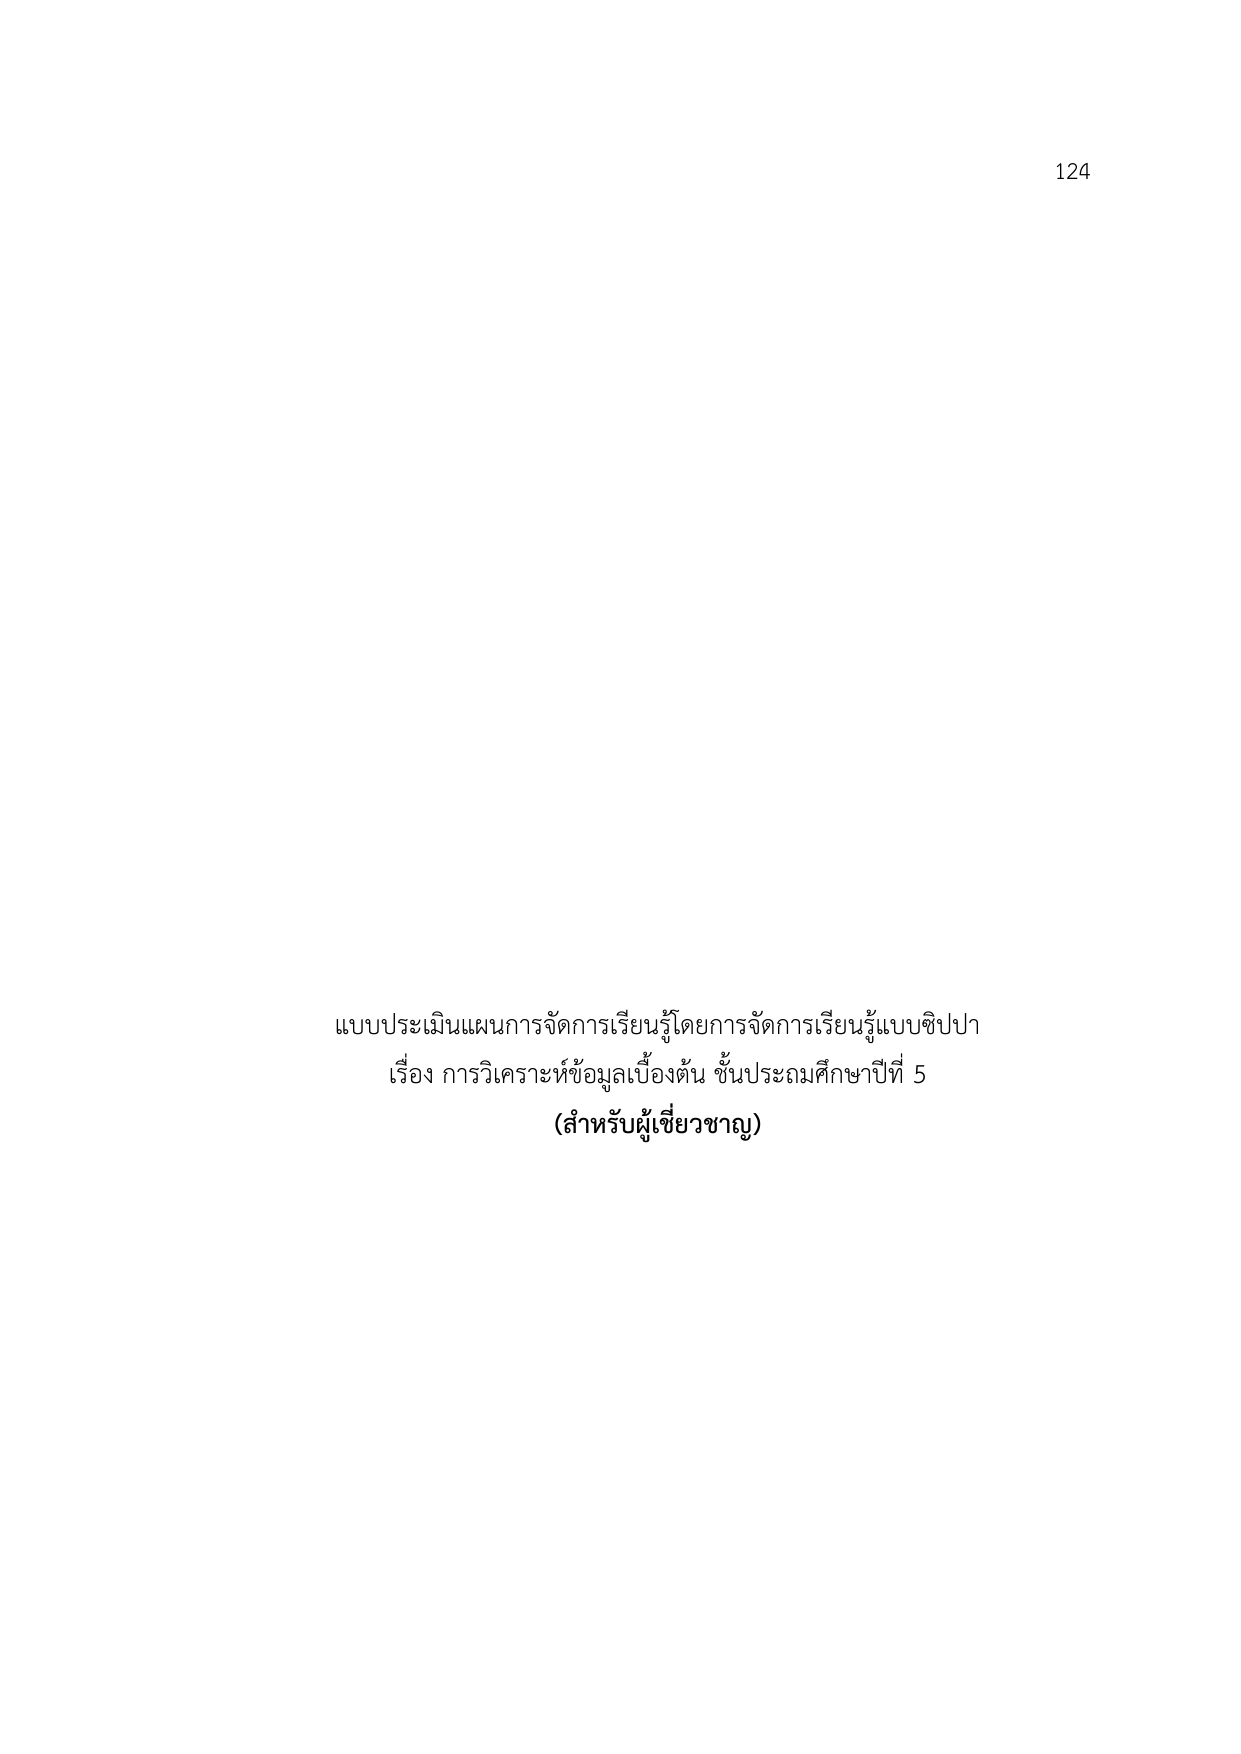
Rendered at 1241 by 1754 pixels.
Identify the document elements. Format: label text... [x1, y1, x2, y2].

text (สำหรับผู้เชี่ยวชาญ) [225, 1101, 1090, 1151]
text แบบประเมินแผนการจัดการเรียนรู้โดยการจัดการเรียนรู้แบบซิปปา [225, 1001, 1090, 1051]
text เรื่อง การวิเคราะห์ข้อมูลเบื้องต้น ชั้นประถมศึกษาปีที่ 5 [225, 1051, 1090, 1101]
